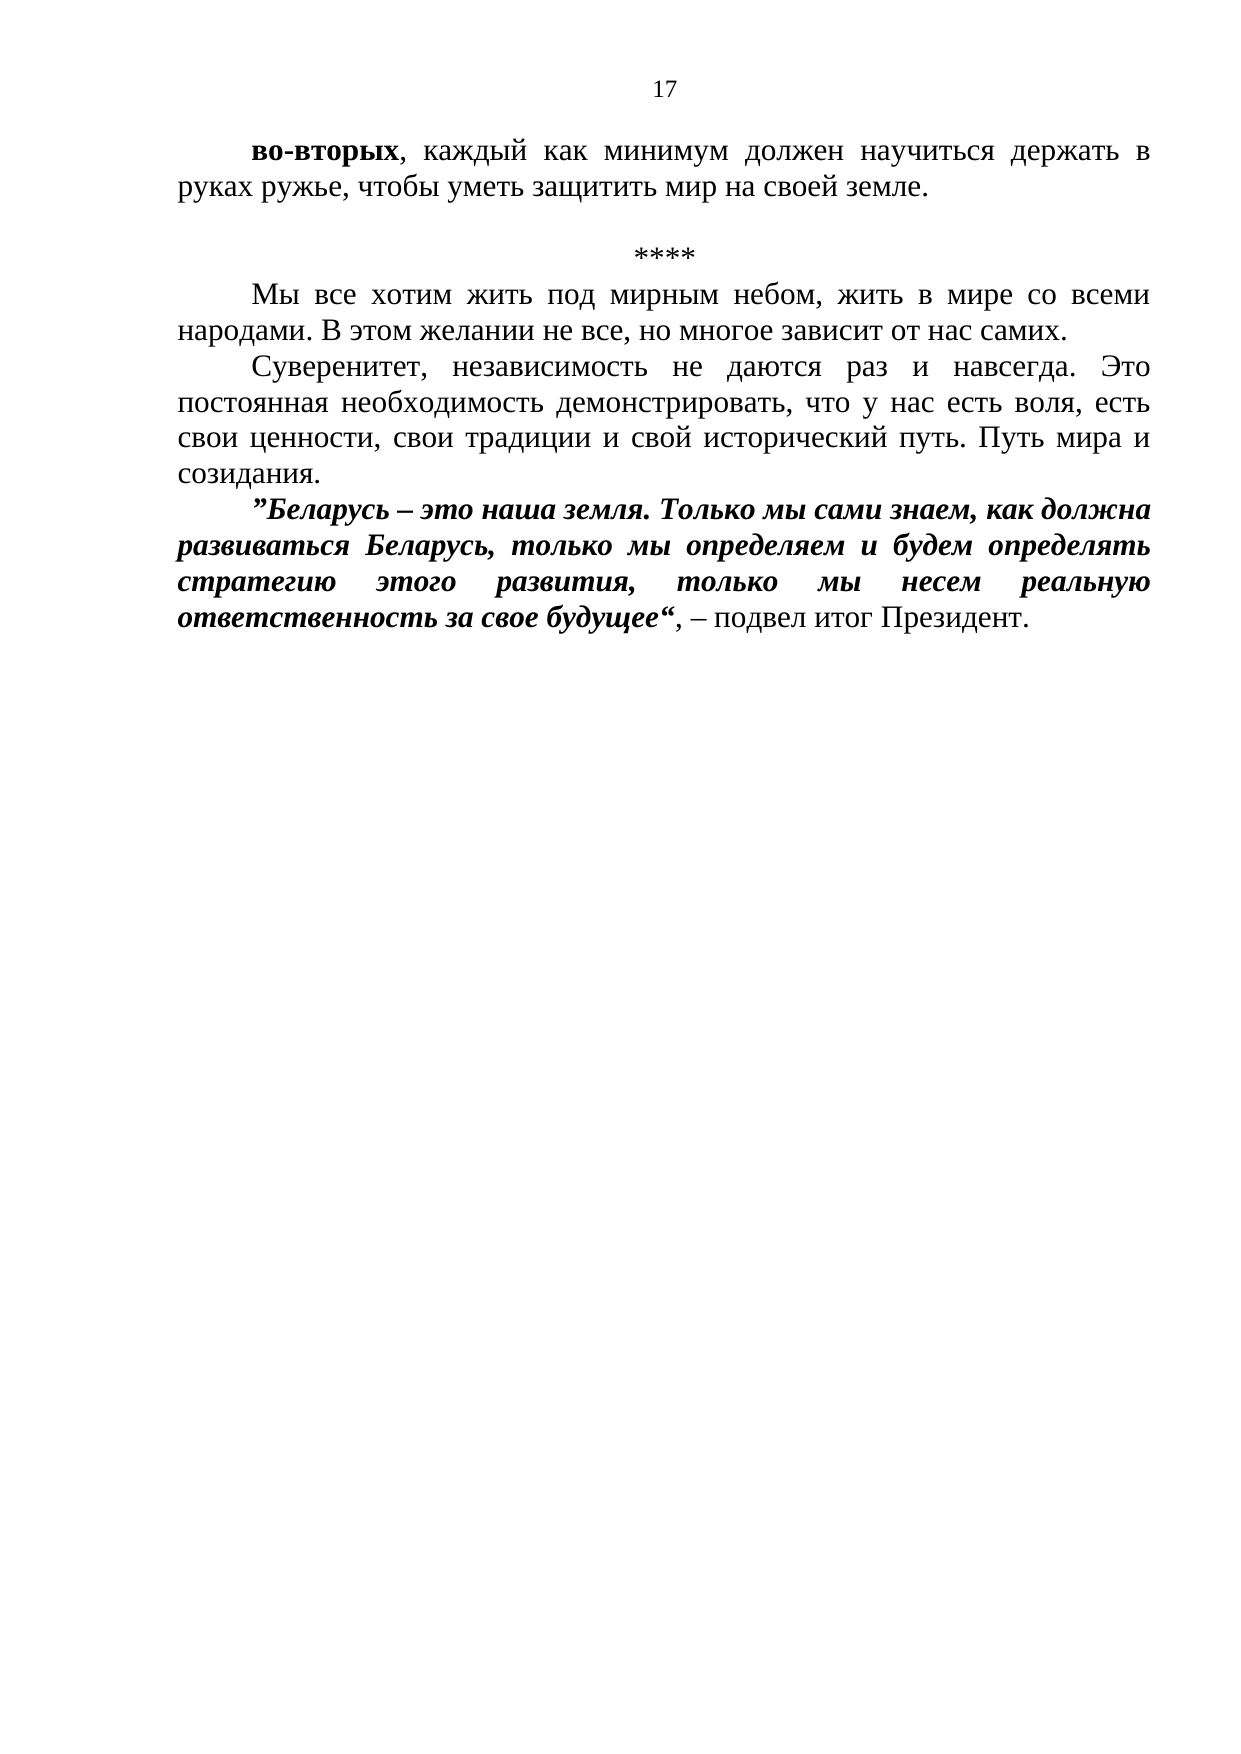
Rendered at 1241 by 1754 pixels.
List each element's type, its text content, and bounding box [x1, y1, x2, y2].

text во-вторых, каждый как минимум должен научиться держать в руках ружье, чтобы уметь защитить мир на своей земле. [177, 131, 1152, 203]
text **** [177, 239, 1152, 275]
text Суверенитет, независимость не даются раз и навсегда. Это постоянная необходимость демонстрировать, что у нас есть воля, есть свои ценности, свои традиции и свой исторический путь. Путь мира и созидания. [177, 347, 1152, 491]
text Мы все хотим жить под мирным небом, жить в мире со всеми народами. В этом желании не все, но многое зависит от нас самих. [177, 275, 1152, 347]
text ”Беларусь – это наша земля. Только мы сами знаем, как должна развиваться Беларусь, только мы определяем и будем определять стратегию этого развития, только мы несем реальную ответственность за свое будущее“, – подвел итог Президент. [177, 491, 1152, 634]
